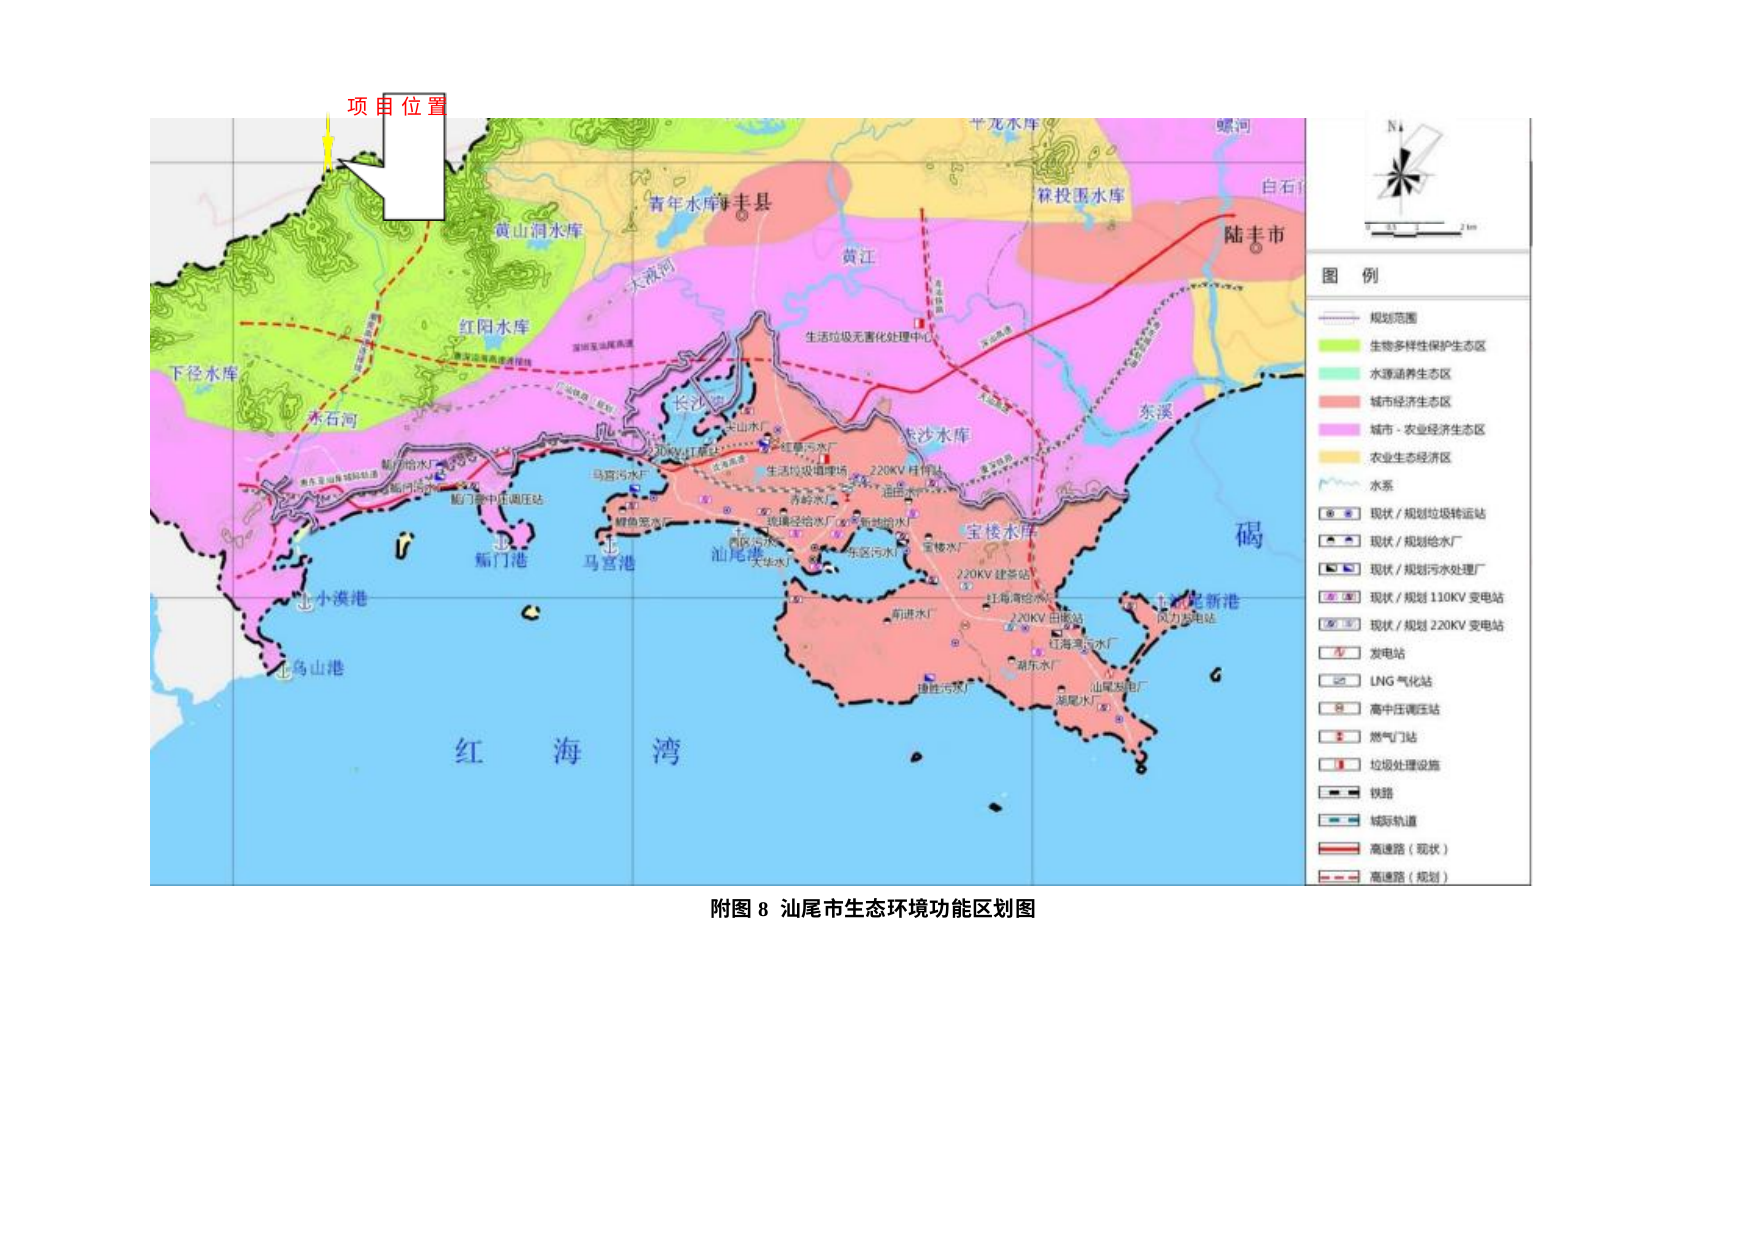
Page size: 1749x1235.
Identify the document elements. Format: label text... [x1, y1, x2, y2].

text 附图 8 汕尾市生态环境功能区划图 [710, 896, 1533, 922]
picture [150, 92, 1533, 886]
